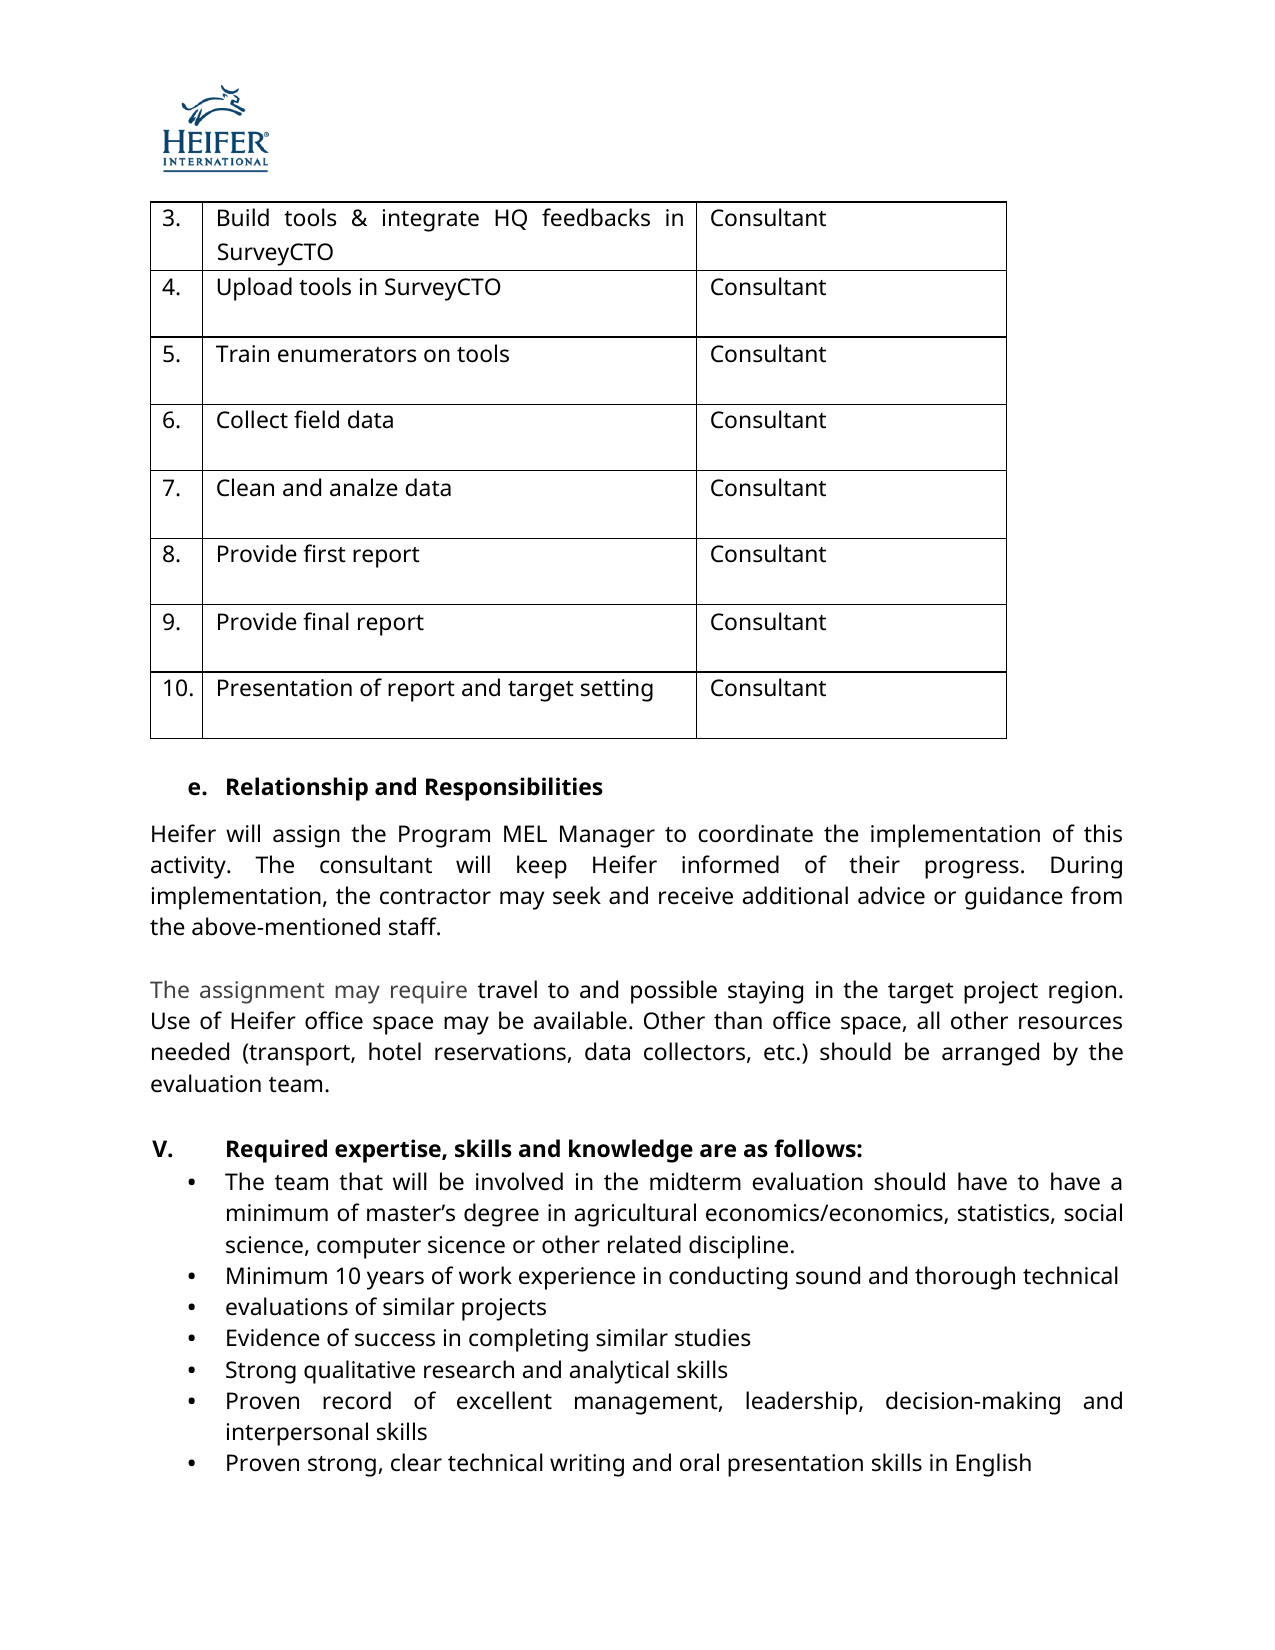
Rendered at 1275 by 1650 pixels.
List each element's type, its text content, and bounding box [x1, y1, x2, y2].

table_cell [151, 539, 202, 604]
table_cell Train enumerators on tools [203, 338, 696, 403]
table_cell [151, 405, 202, 470]
list Strong qualitative research and analytical skills [187, 1354, 1125, 1385]
table_cell [151, 673, 202, 738]
table_cell Consultant [697, 203, 1006, 269]
list evaluations of similar projects [187, 1291, 1125, 1322]
table_cell Provide final report [203, 605, 696, 671]
list Minimum 10 years of work experience in conducting sound and thorough technical [187, 1260, 1125, 1291]
table_cell [151, 271, 202, 336]
table_cell [151, 338, 202, 403]
list Proven strong, clear technical writing and oral presentation skills in English [187, 1447, 1125, 1479]
text V. Required expertise, skills and knowledge are as follows: [152, 1133, 1125, 1164]
table_cell Presentation of report and target setting [203, 673, 696, 738]
table_cell Provide first report [203, 539, 696, 604]
table_cell Consultant [697, 271, 1006, 336]
text The assignment may require travel to and possible staying in the target project region. Use of Heifer office space may be available. Other than office space, all other resources needed (transport, hotel reservations, data collectors, etc.) should be arranged by the evaluation team. [150, 974, 1125, 1099]
text Heifer will assign the Program MEL Manager to coordinate the implementation of this activity. The consultant will keep Heifer informed of their progress. During implementation, the contractor may seek and receive additional advice or guidance from the above-mentioned staff. [150, 817, 1125, 942]
table_cell [151, 605, 202, 671]
picture [152, 75, 285, 175]
table_cell Consultant [697, 539, 1006, 604]
table_cell Consultant [697, 338, 1006, 403]
table_cell Consultant [697, 471, 1006, 537]
table_cell Build tools & integrate HQ feedbacks in SurveyCTO [203, 203, 696, 269]
table_cell Consultant [697, 405, 1006, 470]
table_cell [151, 203, 202, 269]
list The team that will be involved in the midterm evaluation should have to have a minimum of master’s degree in agricultural economics/economics, statistics, social science, computer sicence or other related discipline. [187, 1166, 1125, 1260]
list Relationship and Responsibilities [187, 771, 1125, 802]
table_cell Collect field data [203, 405, 696, 470]
table_cell Consultant [697, 673, 1006, 738]
list Evidence of success in completing similar studies [187, 1322, 1125, 1354]
table_cell Consultant [697, 605, 1006, 671]
table_cell [151, 471, 202, 537]
list Proven record of excellent management, leadership, decision-making and interpersonal skills [187, 1385, 1125, 1447]
table_cell Clean and analze data [203, 471, 696, 537]
table_cell Upload tools in SurveyCTO [203, 271, 696, 336]
